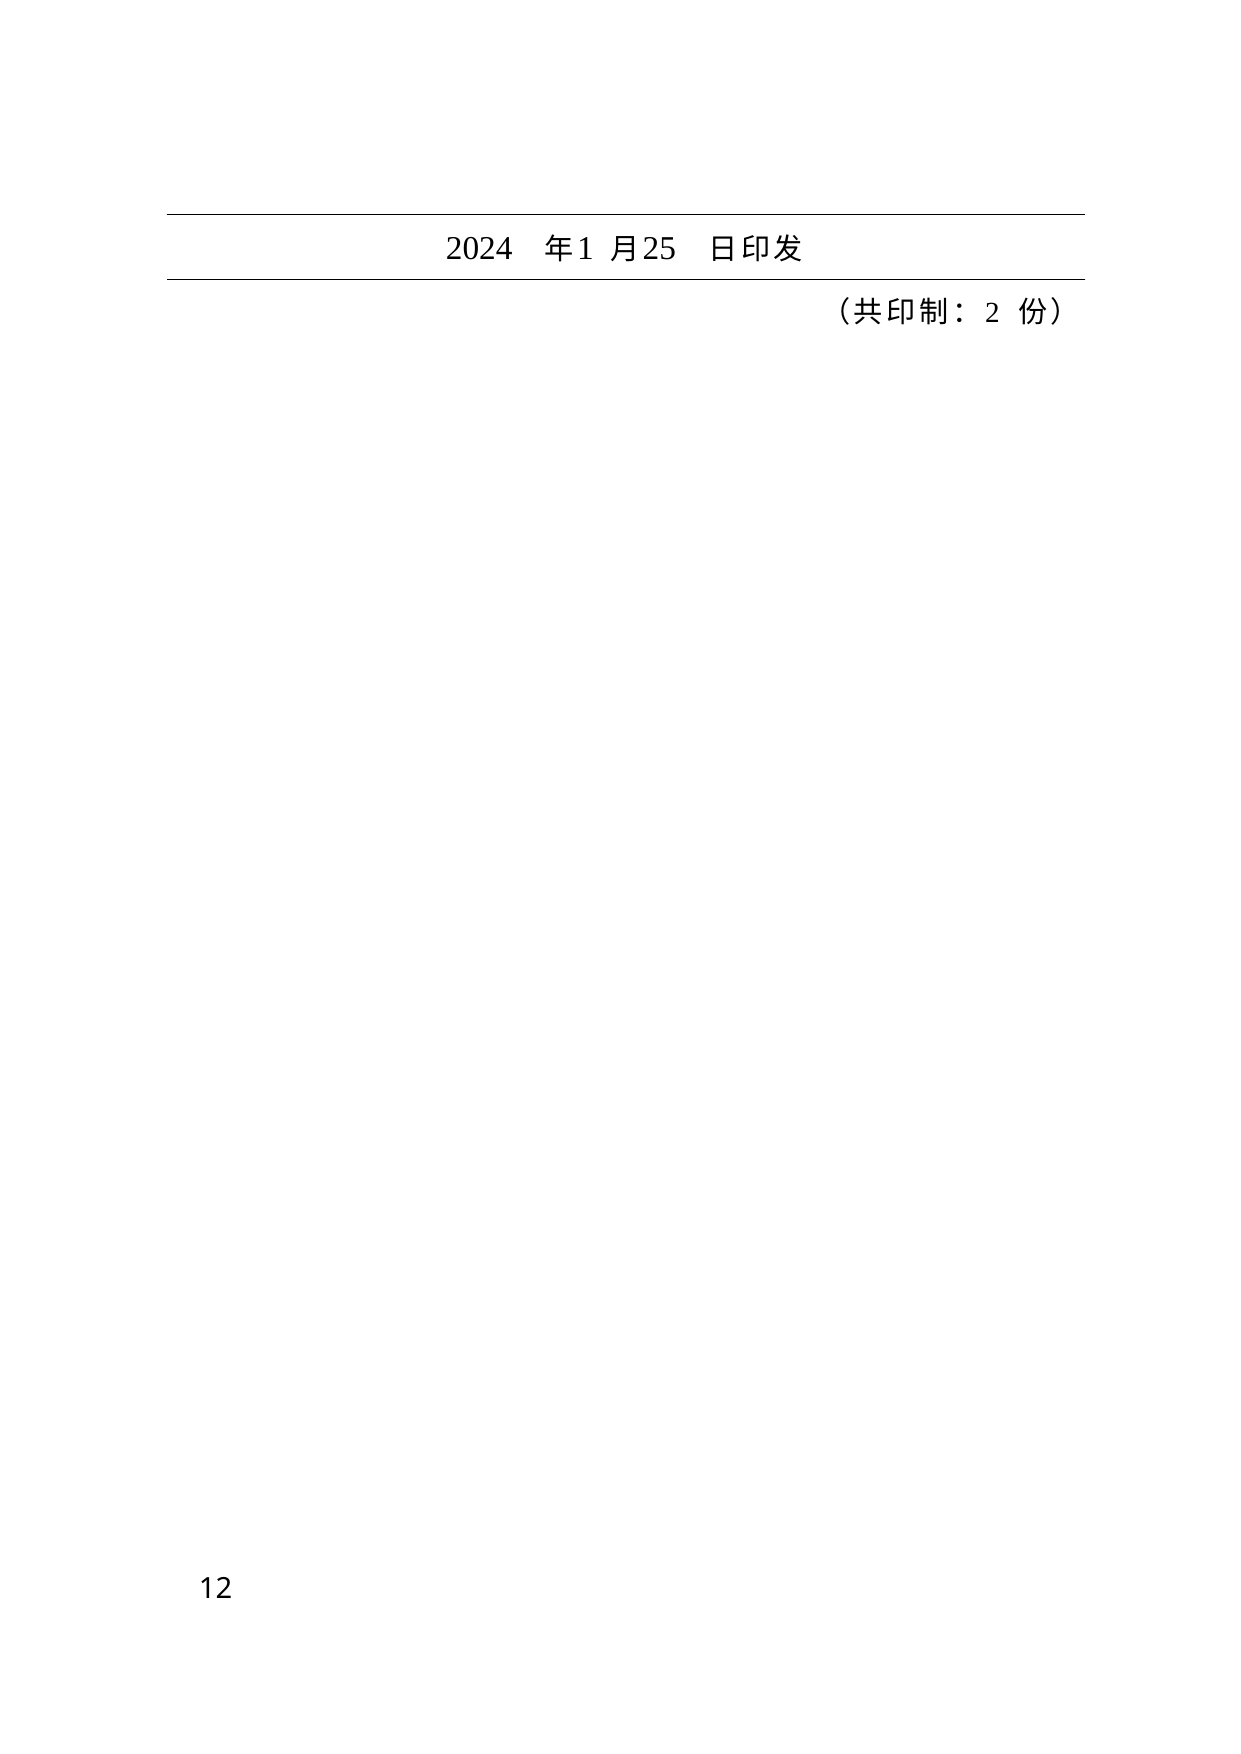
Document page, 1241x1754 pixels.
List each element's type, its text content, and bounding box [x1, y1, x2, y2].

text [167, 215, 1085, 279]
text （共印制：2份） [167, 280, 1083, 340]
